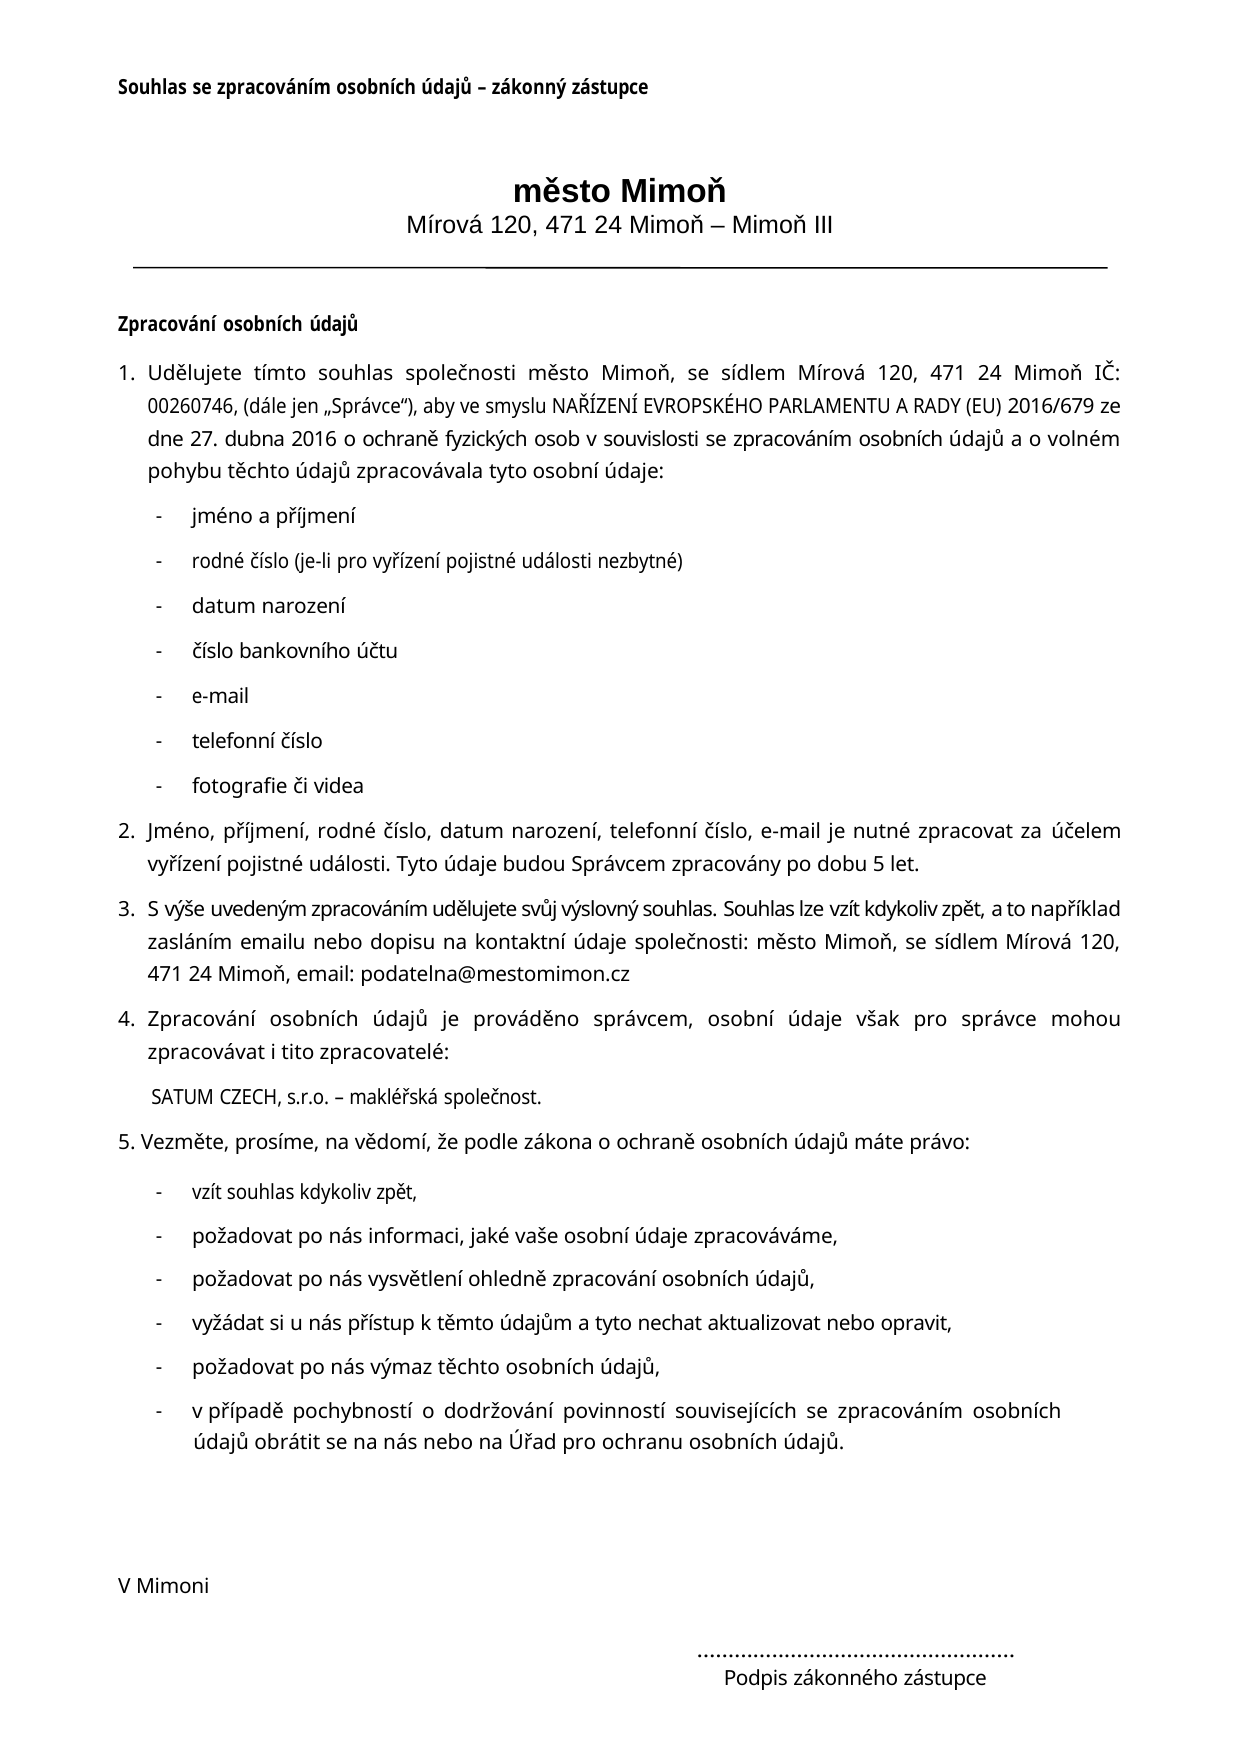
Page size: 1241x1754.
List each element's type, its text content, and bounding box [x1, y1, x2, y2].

list vyžádat si u nás přístup k těmto údajům a tyto nechat aktualizovat nebo opravit, [156, 1308, 1138, 1337]
list jméno a příjmení [156, 501, 1138, 530]
list v případě pochybností o dodržování povinností souvisejících se zpracováním osobních údajů obrátit se na nás nebo na Úřad pro ochranu osobních údajů. [156, 1396, 1121, 1456]
list Jméno, příjmení, rodné číslo, datum narození, telefonní číslo, e-mail je nutné zpracovat za účelem vyřízení pojistné události. Tyto údaje budou Správcem zpracovány po dobu 5 let. [118, 817, 1122, 878]
list Vezměte, prosíme, na vědomí, že podle zákona o ochraně osobních údajů máte právo: [118, 1127, 1138, 1156]
text V Mimoni [118, 1572, 216, 1600]
text …………..………………………………. [659, 1635, 1053, 1663]
list Zpracování osobních údajů je prováděno správcem, osobní údaje však pro správce mohou zpracovávat i tito zpracovatelé: [118, 1004, 1122, 1066]
list e-mail [156, 681, 1138, 710]
list S výše uvedeným zpracováním udělujete svůj výslovný souhlas. Souhlas lze vzít kdykoliv zpět, a to například zasláním emailu nebo dopisu na kontaktní údaje společnosti: město Mimoň, se sídlem Mírová 120, 471 24 Mimoň, email: podatelna@mestomimon.cz [118, 894, 1121, 988]
list Udělujete tímto souhlas společnosti město Mimoň, se sídlem Mírová 120, 471 24 Mimoň IČ: 00260746, (dále jen „Správce“), aby ve smyslu NAŘÍZENÍ EVROPSKÉHO PARLAMENTU A RADY (EU) 2016/679 ze dne 27. dubna 2016 o ochraně fyzických osob v souvislosti se zpracováním osobních údajů a o volném pohybu těchto údajů zpracovávala tyto osobní údaje: [118, 358, 1122, 485]
list telefonní číslo [156, 727, 1138, 755]
text Souhlas se zpracováním osobních údajů – zákonný zástupce [118, 72, 1138, 101]
list požadovat po nás výmaz těchto osobních údajů, [156, 1352, 1138, 1380]
subtitle Mírová 120, 471 24 Mimoň – Mimoň III [102, 209, 1138, 238]
list rodné číslo (je-li pro vyřízení pojistné události nezbytné) [156, 547, 1138, 575]
list datum narození [156, 591, 1138, 620]
text SATUM CZECH, s.r.o. – makléřská společnost. [151, 1082, 1138, 1111]
list vzít souhlas kdykoliv zpět, [156, 1177, 1138, 1205]
text Podpis zákonného zástupce [658, 1663, 1053, 1692]
list požadovat po nás vysvětlení ohledně zpracování osobních údajů, [156, 1264, 1138, 1293]
list fotografie či videa [156, 771, 1138, 800]
list požadovat po nás informaci, jaké vaše osobní údaje zpracováváme, [156, 1221, 1138, 1249]
list číslo bankovního účtu [156, 637, 1138, 665]
text Zpracování osobních údajů [118, 309, 1138, 337]
subtitle město Mimoň [102, 171, 1137, 209]
